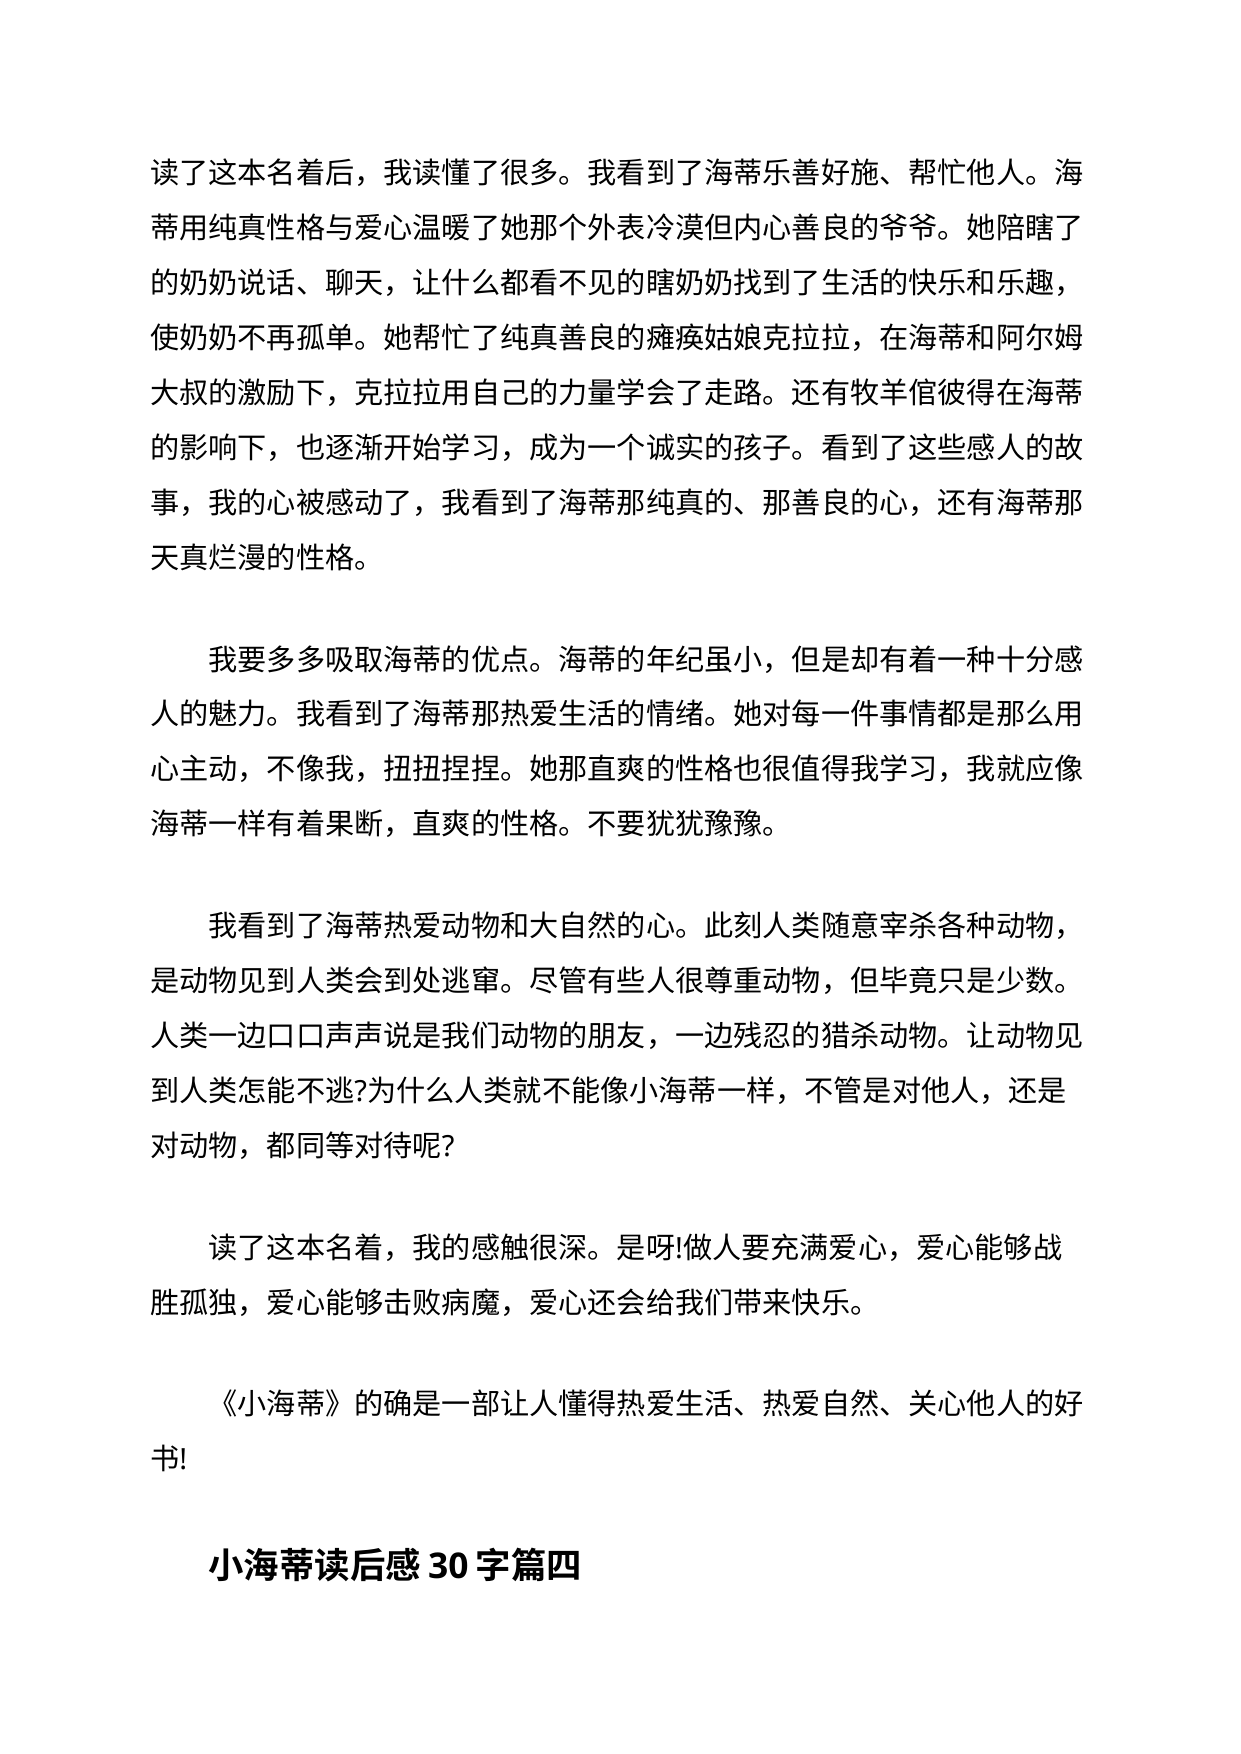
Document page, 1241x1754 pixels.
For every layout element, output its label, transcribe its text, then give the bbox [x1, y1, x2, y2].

text 我要多多吸取海蒂的优点。海蒂的年纪虽小，但是却有着一种十分感人的魅力。我看到了海蒂那热爱生活的情绪。她对每一件事情都是那么用心主动，不像我，扭扭捏捏。她那直爽的性格也很值得我学习，我就应像海蒂一样有着果断，直爽的性格。不要犹犹豫豫。 [150, 636, 1090, 843]
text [150, 150, 1090, 577]
text 读了这本名着，我的感触很深。是呀!做人要充满爱心，爱心能够战胜孤独，爱心能够击败病魔，爱心还会给我们带来快乐。 [150, 1224, 1090, 1321]
text 小海蒂读后感30字篇四 [150, 1538, 1090, 1589]
text 《小海蒂》的确是一部让人懂得热爱生活、热爱自然、关心他人的好书! [150, 1381, 1090, 1478]
text 我看到了海蒂热爱动物和大自然的心。此刻人类随意宰杀各种动物，是动物见到人类会到处逃窜。尽管有些人很尊重动物，但毕竟只是少数。人类一边口口声声说是我们动物的朋友，一边残忍的猎杀动物。让动物见到人类怎能不逃?为什么人类就不能像小海蒂一样，不管是对他人，还是对动物，都同等对待呢? [150, 902, 1090, 1164]
